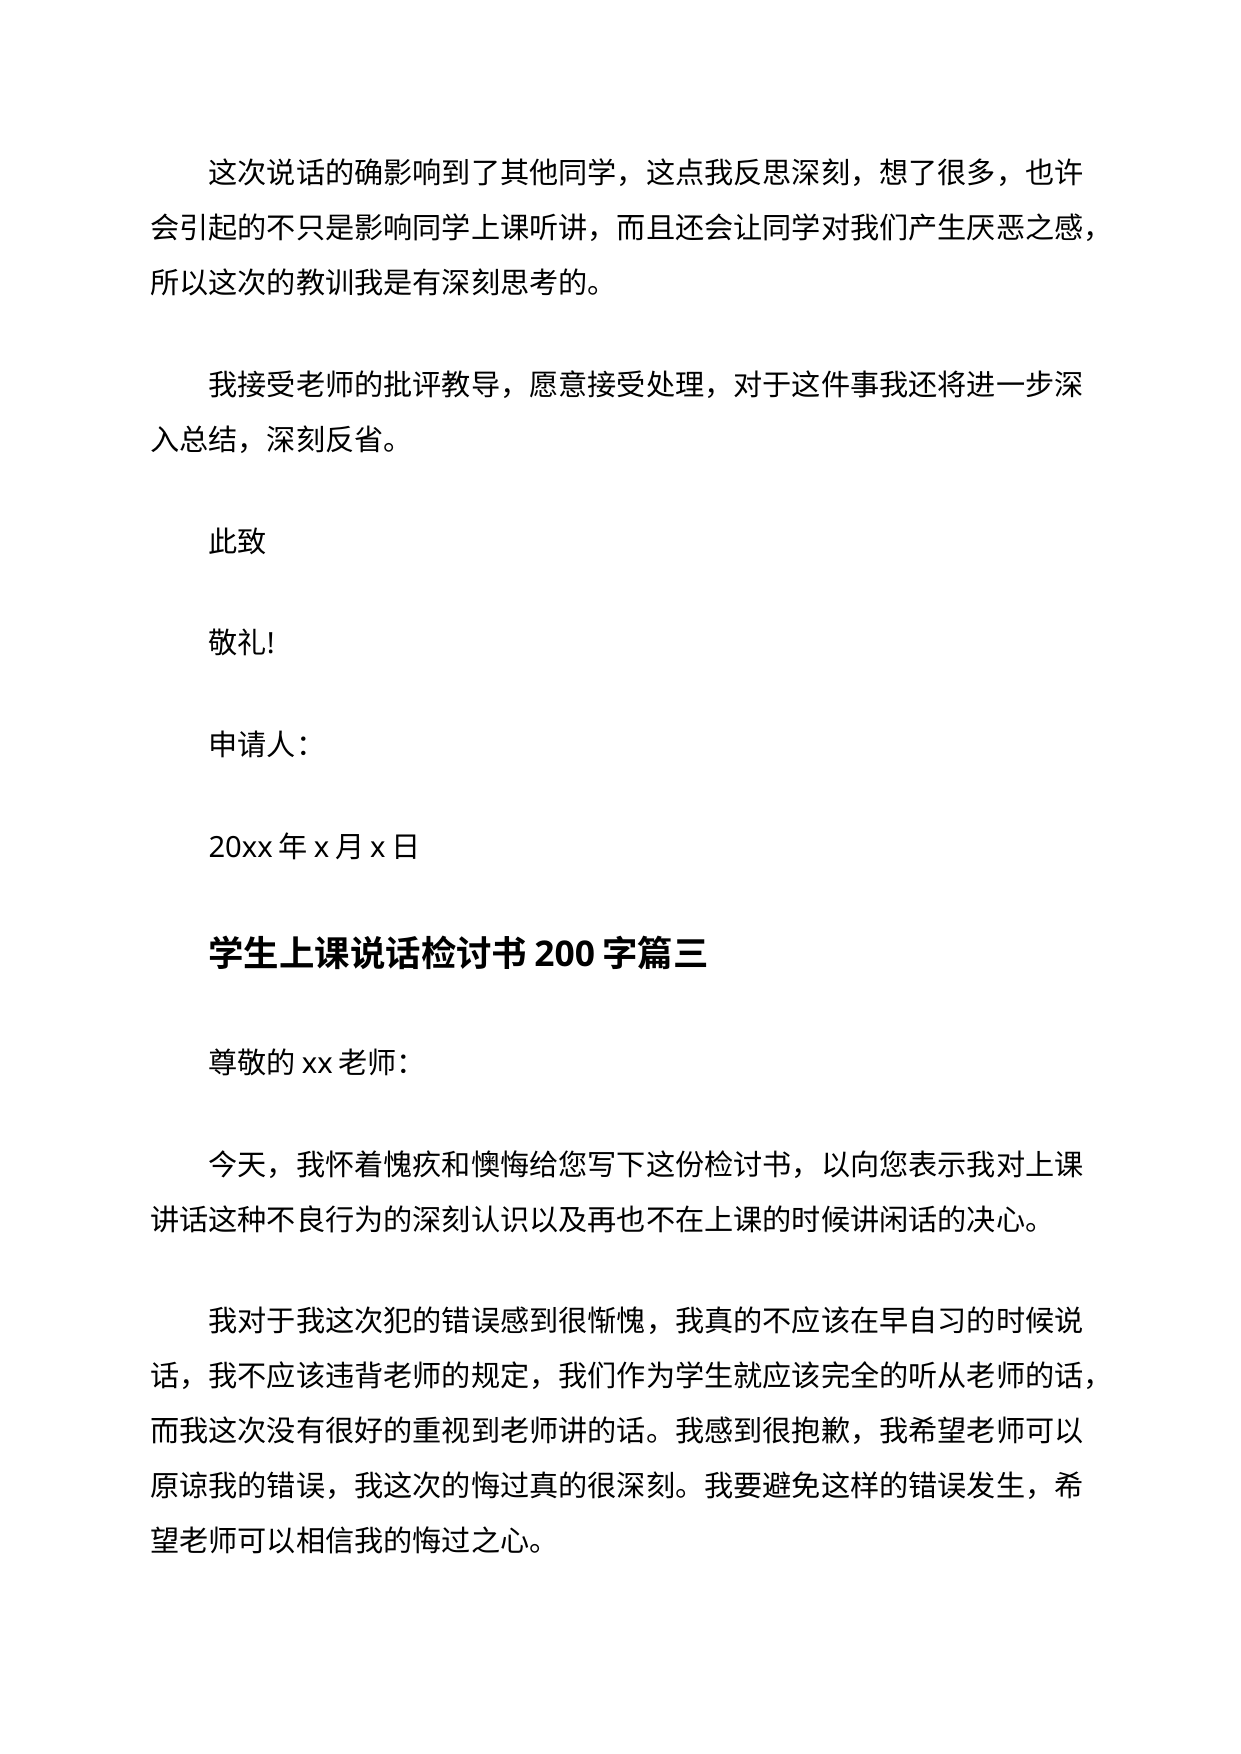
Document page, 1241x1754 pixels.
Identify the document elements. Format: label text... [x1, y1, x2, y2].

text 这次说话的确影响到了其他同学，这点我反思深刻，想了很多，也许会引起的不只是影响同学上课听讲，而且还会让同学对我们产生厌恶之感，所以这次的教训我是有深刻思考的。 [150, 150, 1090, 302]
text 敬礼! [150, 620, 1090, 662]
text 申请人： [150, 722, 1090, 764]
text 我接受老师的批评教导，愿意接受处理，对于这件事我还将进一步深入总结，深刻反省。 [150, 362, 1090, 459]
text 学生上课说话检讨书200字篇三 [150, 926, 1090, 977]
text 20xx年x月x日 [150, 824, 1090, 866]
text 尊敬的xx老师： [150, 1039, 1090, 1082]
text 今天，我怀着愧疚和懊悔给您写下这份检讨书，以向您表示我对上课讲话这种不良行为的深刻认识以及再也不在上课的时候讲闲话的决心。 [150, 1141, 1090, 1238]
text 我对于我这次犯的错误感到很惭愧，我真的不应该在早自习的时候说话，我不应该违背老师的规定，我们作为学生就应该完全的听从老师的话，而我这次没有很好的重视到老师讲的话。我感到很抱歉，我希望老师可以原谅我的错误，我这次的悔过真的很深刻。我要避免这样的错误发生，希望老师可以相信我的悔过之心。 [150, 1298, 1090, 1560]
text 此致 [150, 518, 1090, 561]
